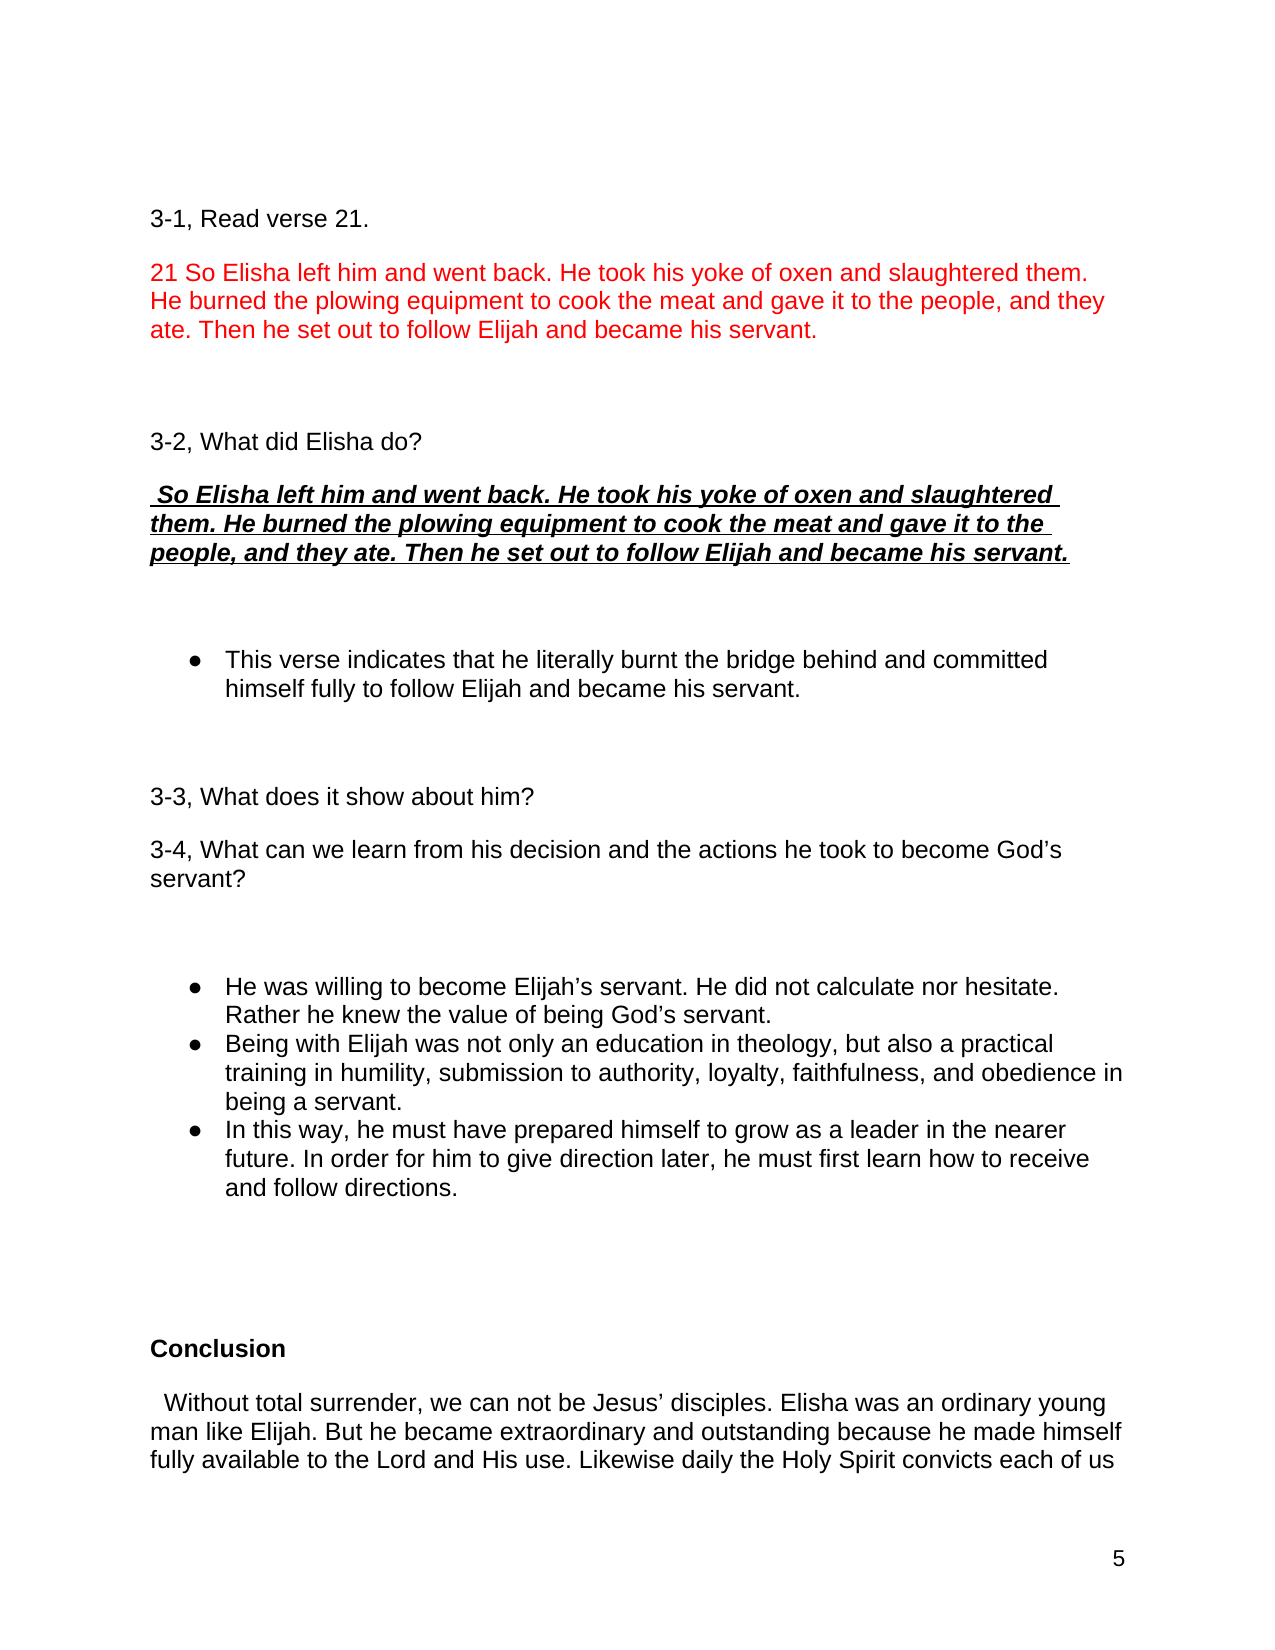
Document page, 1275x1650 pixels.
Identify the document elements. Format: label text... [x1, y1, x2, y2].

text 21 So Elisha left him and went back. He took his yoke of oxen and slaughtered them. He burned the plowing equipment to cook the meat and gave it to the people, and they ate. Then he set out to follow Elijah and became his servant. [150, 257, 1125, 344]
list Being with Elijah was not only an education in theology, but also a practical training in humility, submission to authority, loyalty, faithfulness, and obedience in being a servant. [187, 1029, 1125, 1116]
list In this way, he must have prepared himself to grow as a leader in the nearer future. In order for him to give direction later, he must first learn how to receive and follow directions. [187, 1116, 1125, 1202]
list He was willing to become Elijah’s servant. He did not calculate nor hesitate. Rather he knew the value of being God’s servant. [187, 972, 1125, 1029]
text So Elisha left him and went back. He took his yoke of oxen and slaughtered them. He burned the plowing equipment to cook the meat and gave it to the people, and they ate. Then he set out to follow Elijah and became his servant. [150, 481, 1125, 567]
text 3-3, What does it show about him? [150, 782, 1125, 811]
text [150, 1388, 1125, 1474]
list This verse indicates that he literally burnt the bridge behind and committed himself fully to follow Elijah and became his servant. [187, 646, 1125, 703]
text 3-2, What did Elisha do? [150, 427, 1125, 456]
text Conclusion [150, 1334, 1125, 1363]
text 3-1, Read verse 21. [150, 204, 1125, 232]
text 3-4, What can we learn from his decision and the actions he took to become God’s servant? [150, 836, 1125, 893]
